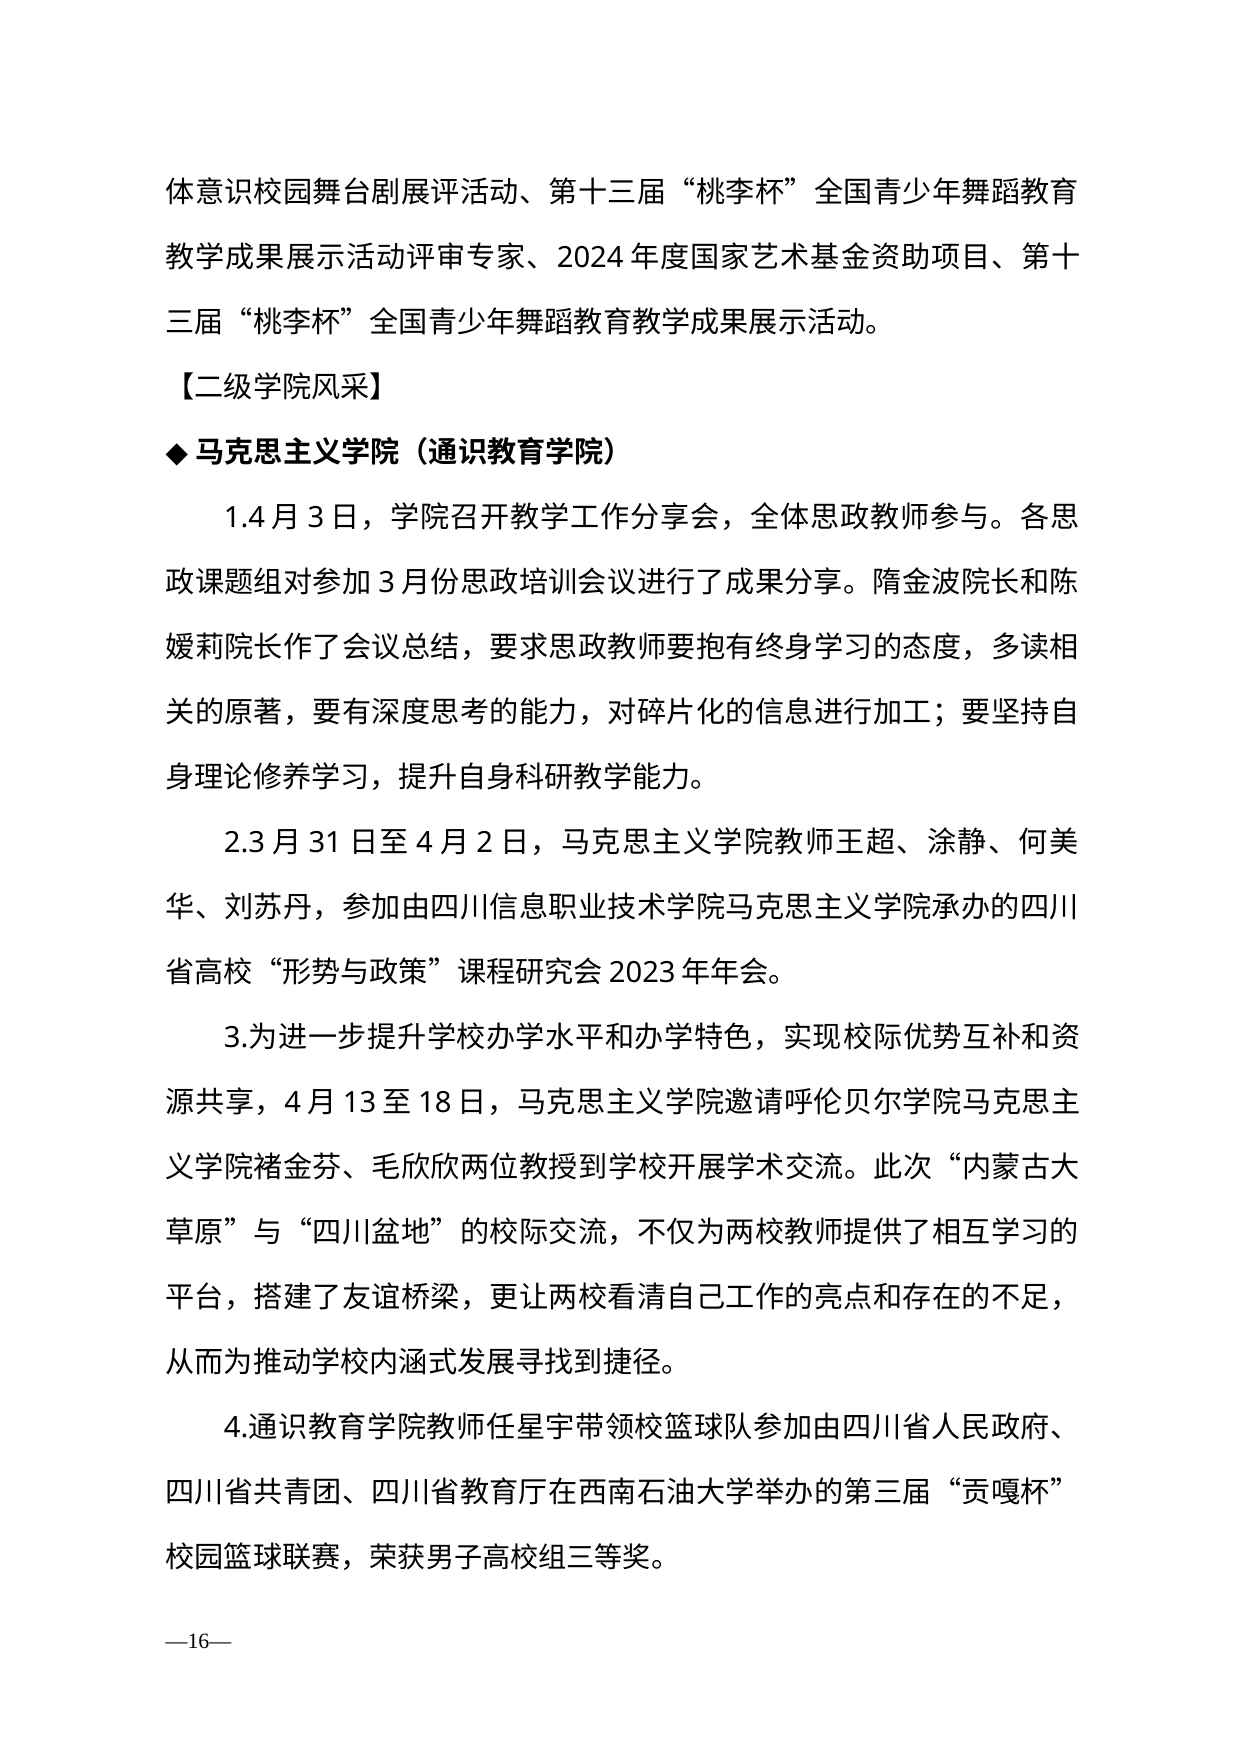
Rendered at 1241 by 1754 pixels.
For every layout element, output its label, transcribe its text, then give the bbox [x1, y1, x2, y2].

text 2.3月31日至4月2日，马克思主义学院教师王超、涂静、何美华、刘苏丹，参加由四川信息职业技术学院马克思主义学院承办的四川省高校“形势与政策”课程研究会2023年年会。 [165, 808, 1081, 1003]
text 【二级学院风采】 [165, 353, 1081, 418]
text 4.通识教育学院教师任星宇带领校篮球队参加由四川省人民政府、四川省共青团、四川省教育厅在西南石油大学举办的第三届“贡嘎杯”校园篮球联赛，荣获男子高校组三等奖。 [165, 1393, 1081, 1588]
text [165, 158, 1081, 353]
text 1.4月3日，学院召开教学工作分享会，全体思政教师参与。各思政课题组对参加3月份思政培训会议进行了成果分享。隋金波院长和陈嫒莉院长作了会议总结，要求思政教师要抱有终身学习的态度，多读相关的原著，要有深度思考的能力，对碎片化的信息进行加工；要坚持自身理论修养学习，提升自身科研教学能力。 [165, 483, 1081, 808]
text ◆ 马克思主义学院（通识教育学院） [165, 418, 1081, 483]
text 3.为进一步提升学校办学水平和办学特色，实现校际优势互补和资源共享，4月13至18日，马克思主义学院邀请呼伦贝尔学院马克思主义学院褚金芬、毛欣欣两位教授到学校开展学术交流。此次“内蒙古大草原”与“四川盆地”的校际交流，不仅为两校教师提供了相互学习的平台，搭建了友谊桥梁，更让两校看清自己工作的亮点和存在的不足，从而为推动学校内涵式发展寻找到捷径。 [165, 1003, 1081, 1393]
